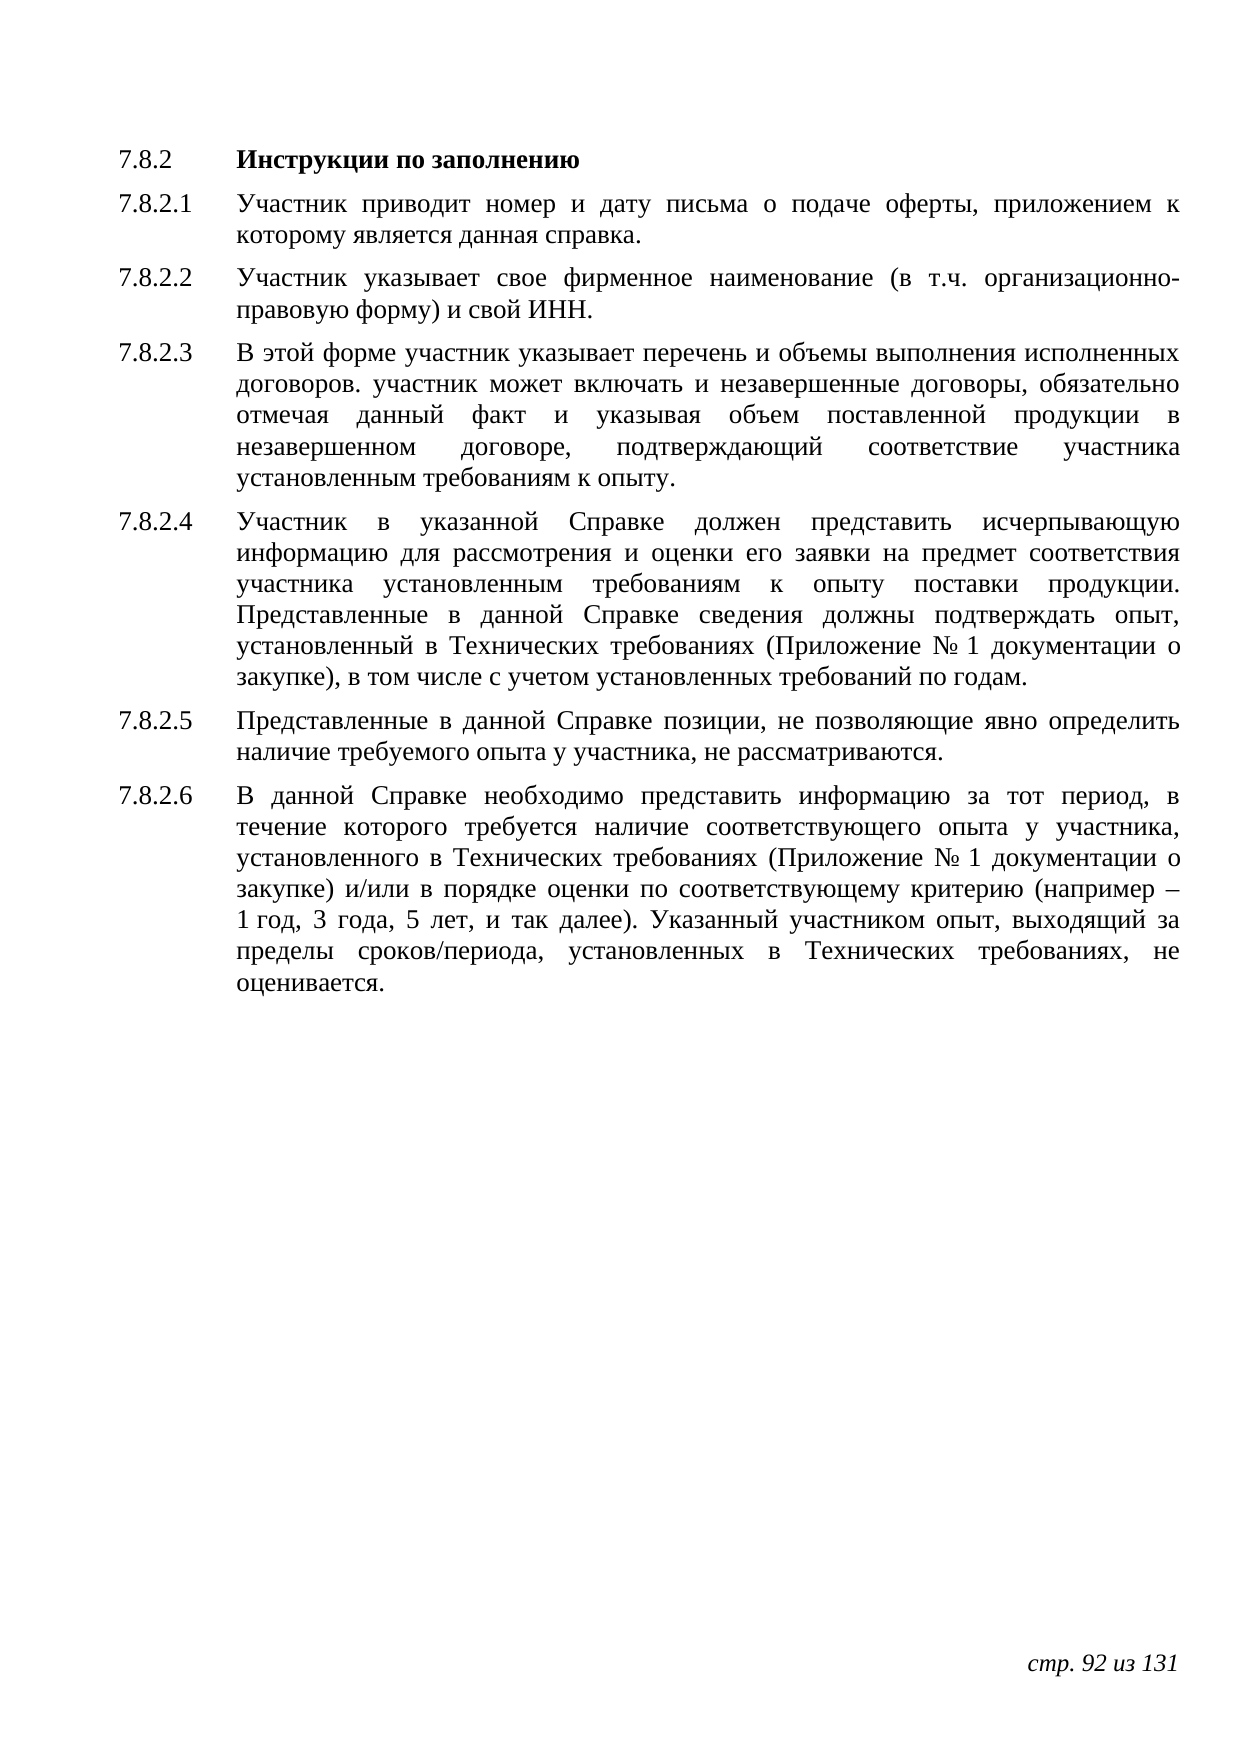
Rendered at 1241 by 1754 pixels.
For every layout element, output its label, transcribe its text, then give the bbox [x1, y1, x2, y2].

text В этой форме участник указывает перечень и объемы выполнения исполненных договоров. участник может включать и незавершенные договоры, обязательно отмечая данный факт и указывая объем поставленной продукции в незавершенном договоре, подтверждающий соответствие участника установленным требованиям к опыту. [118, 336, 1181, 492]
text Участник приводит номер и дату письма о подаче оферты, приложением к которому является данная справка. [118, 187, 1181, 249]
text Участник указывает свое фирменное наименование (в т.ч. организационно-правовую форму) и свой ИНН. [118, 262, 1181, 324]
text Участник в указанной Справке должен представить исчерпывающую информацию для рассмотрения и оценки его заявки на предмет соответствия участника установленным требованиям к опыту поставки продукции. Представленные в данной Справке сведения должны подтверждать опыт, установленный в Технических требованиях (Приложение № 1 документации о закупке), в том числе с учетом установленных требований по годам. [118, 504, 1181, 691]
text Инструкции по заполнению [118, 143, 1181, 174]
text Представленные в данной Справке позиции, не позволяющие явно определить наличие требуемого опыта у участника, не рассматриваются. [118, 704, 1181, 766]
text В данной Справке необходимо представить информацию за тот период, в течение которого требуется наличие соответствующего опыта у участника, установленного в Технических требованиях (Приложение № 1 документации о закупке) и/или в порядке оценки по соответствующему критерию (например – 1 год, 3 года, 5 лет, и так далее). Указанный участником опыт, выходящий за пределы сроков/периода, установленных в Технических требованиях, не оценивается. [118, 779, 1181, 997]
